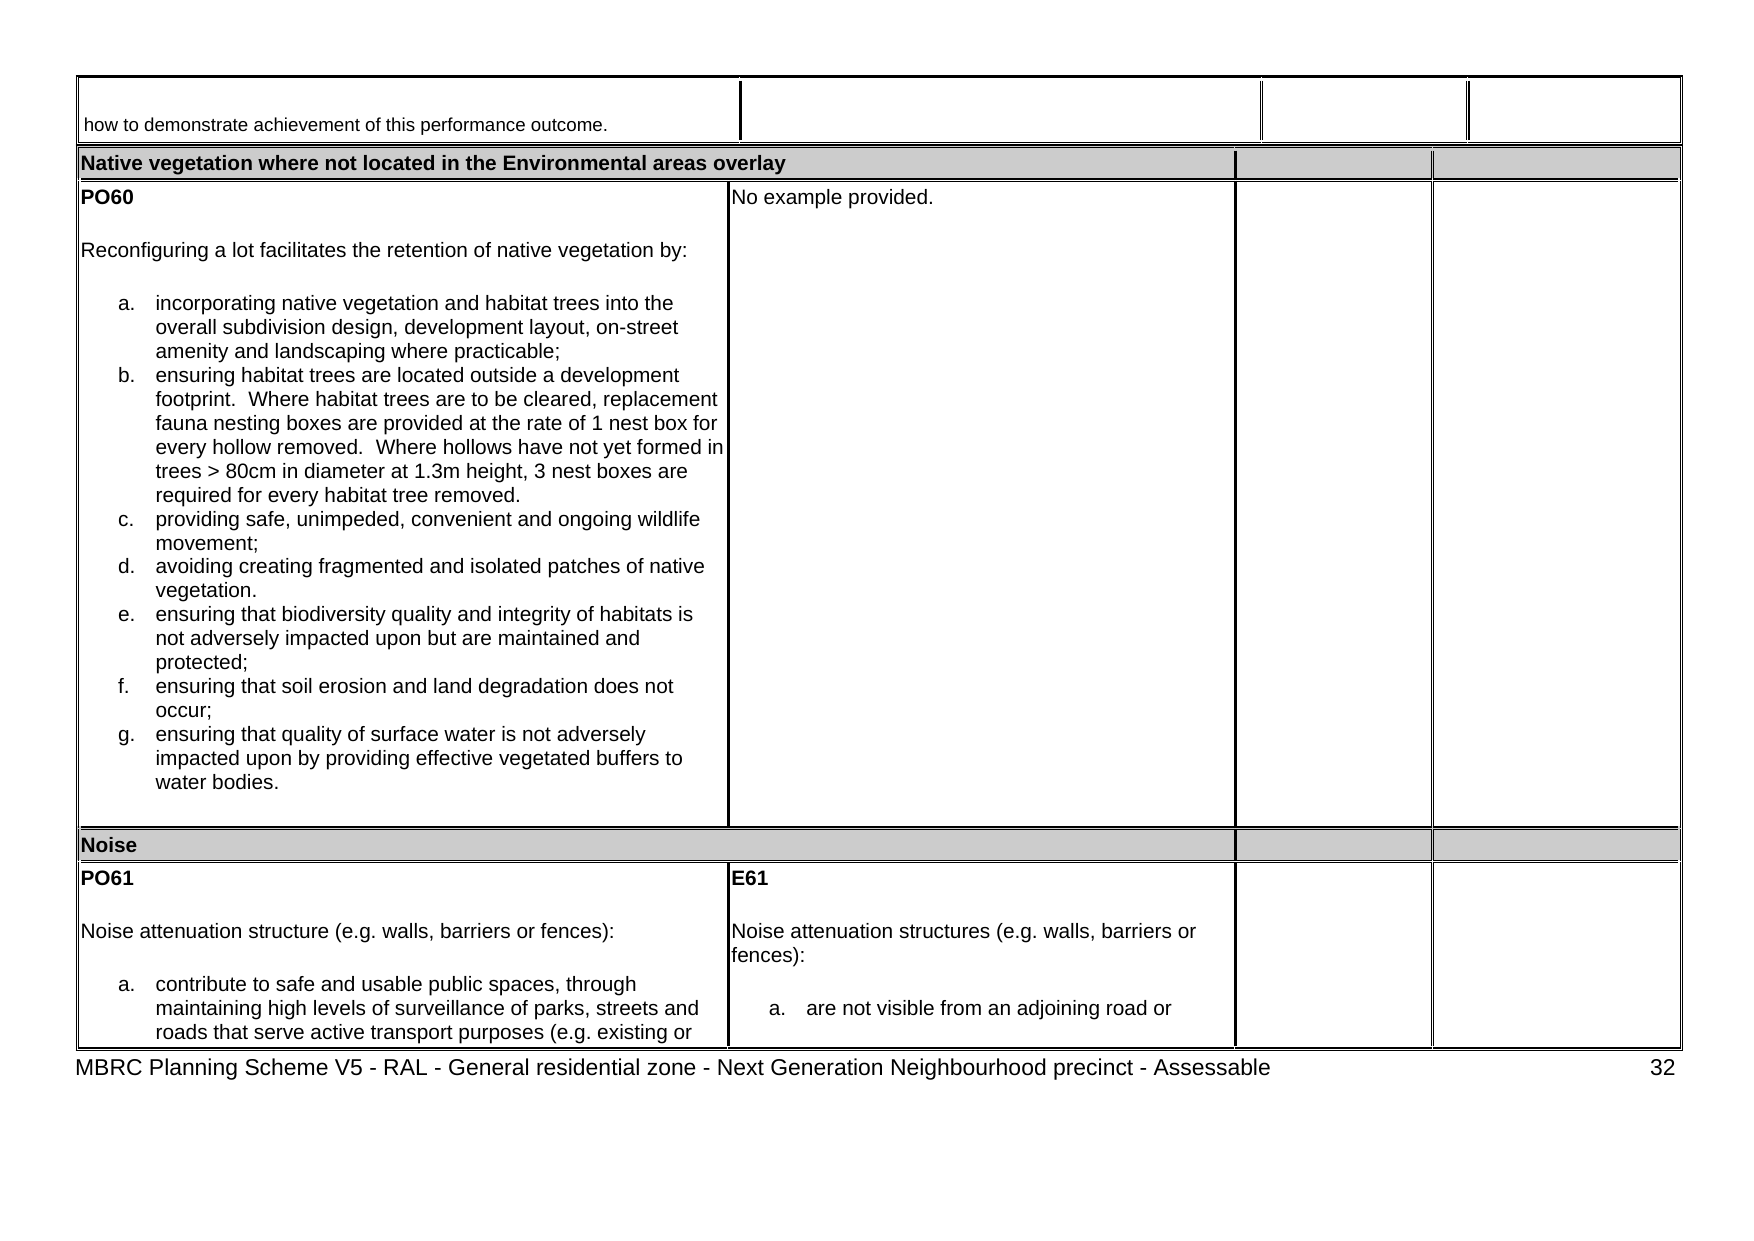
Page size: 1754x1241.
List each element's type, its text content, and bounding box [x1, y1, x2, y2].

table_header Native vegetation where not located in the Environmental areas overlay [77, 146, 1235, 178]
table_cell No example provided. [730, 182, 1234, 826]
table_cell [1262, 77, 1468, 142]
table_cell [1237, 182, 1431, 826]
table_cell [1468, 78, 1680, 142]
table_cell [1434, 826, 1680, 860]
table_header [1235, 148, 1433, 178]
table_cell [77, 860, 728, 1047]
table_header [1433, 148, 1680, 178]
table_cell [1434, 178, 1680, 826]
table_cell [1237, 830, 1431, 860]
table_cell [728, 863, 1235, 1047]
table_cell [740, 78, 1262, 142]
table_cell PO60 Reconfiguring a lot facilitates the retention of native vegetation by: incorporating native vegetation and habitat trees into the overall subdivision design, development layout, on-street amenity and landscaping where practicable; ensuring habitat trees are located outside a development footprint. Where habitat trees are to be cleared, replacement fauna nesting boxes are provided at the rate of 1 nest box for every hollow removed. Where hollows have not yet formed in trees > 80cm in diameter at 1.3m height, 3 nest boxes are required for every habitat tree removed. providing safe, unimpeded, convenient and ongoing wildlife movement; avoiding creating fragmented and isolated patches of native vegetation. ensuring that biodiversity quality and integrity of habitats is not adversely impacted upon but are maintained and protected; ensuring that soil erosion and land degradation does not occur; ensuring that quality of surface water is not adversely impacted upon by providing effective vegetated buffers to water bodies. [79, 178, 727, 826]
table_cell [1235, 863, 1433, 1047]
table_cell Noise [79, 826, 1234, 860]
table_cell [1433, 860, 1681, 1047]
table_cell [79, 77, 740, 142]
